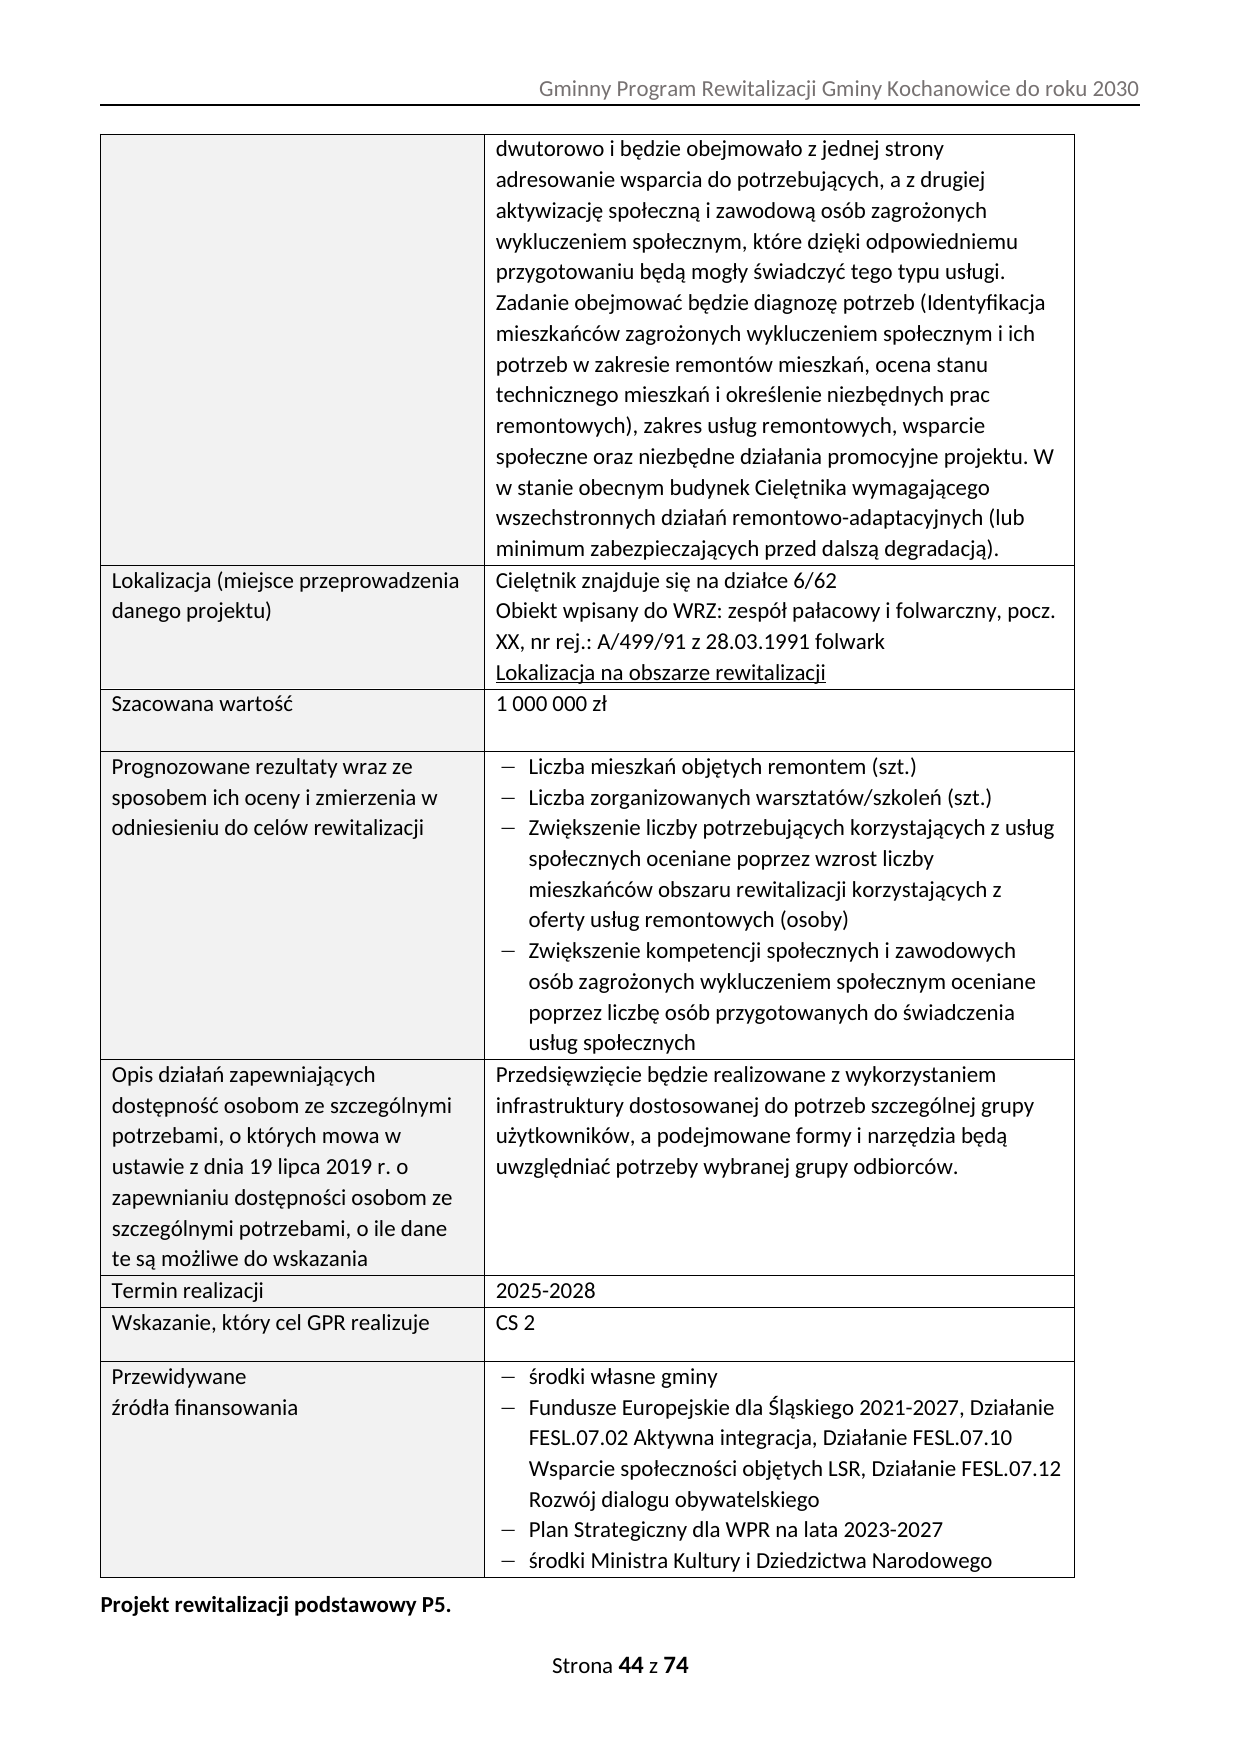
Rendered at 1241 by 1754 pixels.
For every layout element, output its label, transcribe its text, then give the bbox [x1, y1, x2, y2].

table_cell Opis działań zapewniających dostępność osobom ze szczególnymi potrzebami, o których mowa w ustawie z dnia 19 lipca 2019 r. o zapewnianiu dostępności osobom ze szczególnymi potrzebami, o ile dane te są możliwe do wskazania [101, 1060, 484, 1275]
table_cell Liczba mieszkań objętych remontem (szt.) Liczba zorganizowanych warsztatów/szkoleń (szt.) Zwiększenie liczby potrzebujących korzystających z usług społecznych oceniane poprzez wzrost liczby mieszkańców obszaru rewitalizacji korzystających z oferty usług remontowych (osoby) Zwiększenie kompetencji społecznych i zawodowych osób zagrożonych wykluczeniem społecznym oceniane poprzez liczbę osób przygotowanych do świadczenia usług społecznych [485, 752, 1074, 1059]
table_cell Cielętnik znajduje się na działce 6/62 Obiekt wpisany do WRZ: zespół pałacowy i folwarczny, pocz. XX, nr rej.: A/499/91 z 28.03.1991 folwark Lokalizacja na obszarze rewitalizacji [485, 566, 1074, 688]
table_cell Lokalizacja (miejsce przeprowadzenia danego projektu) [101, 566, 484, 688]
text Projekt rewitalizacji podstawowy P5. [100, 1591, 1140, 1619]
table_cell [101, 135, 484, 565]
table_cell Prognozowane rezultaty wraz ze sposobem ich oceny i zmierzenia w odniesieniu do celów rewitalizacji [101, 752, 484, 1059]
table_cell Termin realizacji [101, 1276, 484, 1307]
table_cell Przedsięwzięcie będzie realizowane z wykorzystaniem infrastruktury dostosowanej do potrzeb szczególnej grupy użytkowników, a podejmowane formy i narzędzia będą uwzględniać potrzeby wybranej grupy odbiorców. [485, 1060, 1074, 1275]
table_cell Szacowana wartość [101, 690, 484, 751]
table_cell Wskazanie, który cel GPR realizuje [101, 1308, 484, 1361]
table_cell CS 2 [485, 1308, 1074, 1361]
table_cell środki własne gminy Fundusze Europejskie dla Śląskiego 2021-2027, Działanie FESL.07.02 Aktywna integracja, Działanie FESL.07.10 Wsparcie społeczności objętych LSR, Działanie FESL.07.12 Rozwój dialogu obywatelskiego Plan Strategiczny dla WPR na lata 2023-2027 środki Ministra Kultury i Dziedzictwa Narodowego [485, 1362, 1074, 1577]
table_cell 1 000 000 zł [485, 690, 1074, 751]
table_cell Przewidywane źródła finansowania [101, 1362, 484, 1577]
table_cell 2025-2028 [485, 1276, 1074, 1307]
